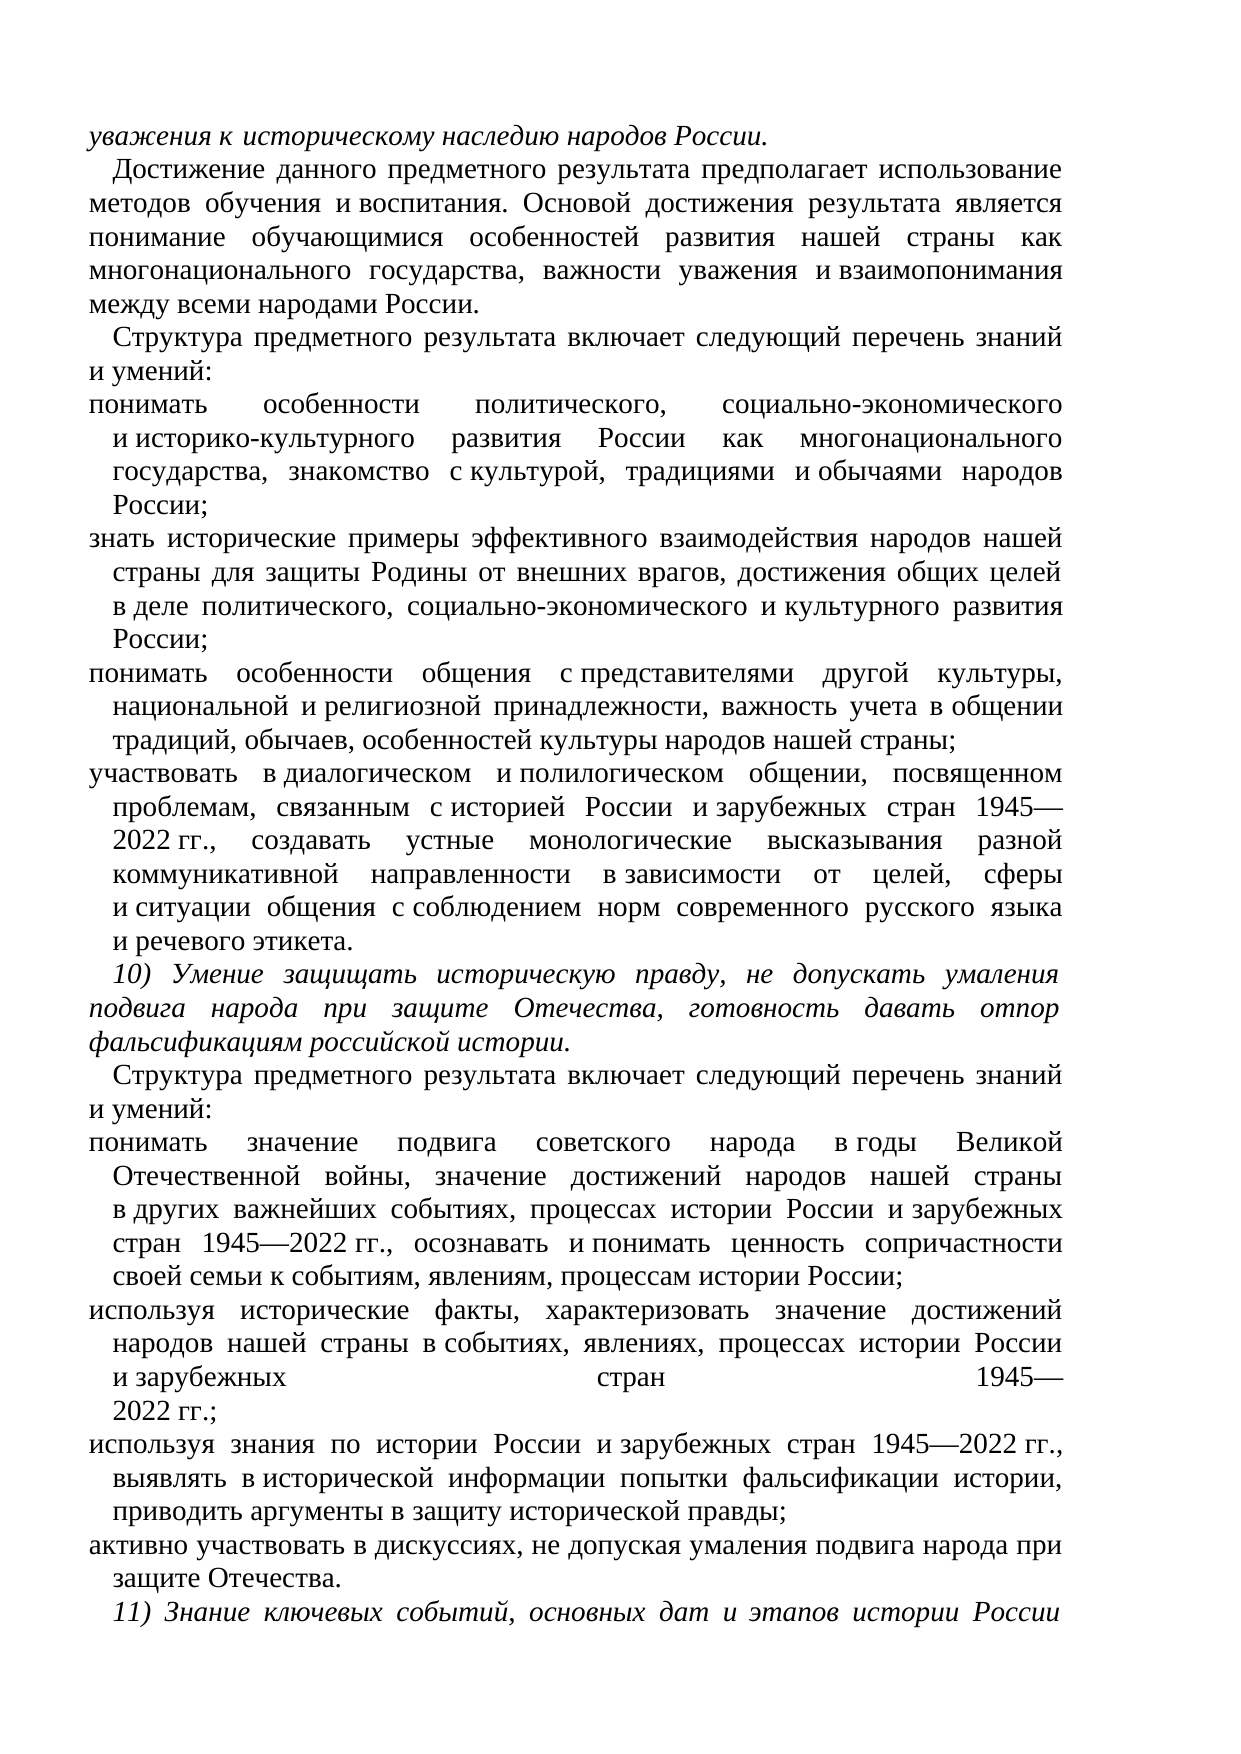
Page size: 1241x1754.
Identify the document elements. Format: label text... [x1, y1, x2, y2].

list активно участвовать в дискуссиях, не допуская умаления подвига народа при защите Отечества. [89, 1527, 1063, 1594]
text 10) Умение защищать историческую правду, не допускать умаления подвига народа при защите Отечества, готовность давать отпор фальсификациям российской истории. [89, 957, 1063, 1057]
list понимать особенности политического, социально-экономического и историко-культурного развития России как многонационального государства, знакомство с культурой, традициями и обычаями народов России; [89, 386, 1063, 521]
list участвовать в диалогическом и полилогическом общении, посвященном проблемам, связанным с историей России и зарубежных стран 1945—2022 гг., создавать устные монологические высказывания разной коммуникативной направленности в зависимости от целей, сферы и ситуации общения с соблюдением норм современного русского языка и речевого этикета. [89, 755, 1063, 957]
list понимать значение подвига советского народа в годы Великой Отечественной войны, значение достижений народов нашей страны в других важнейших событиях, процессах истории России и зарубежных стран 1945—2022 гг., осознавать и понимать ценность сопричастности своей семьи к событиям, явлениям, процессам истории России; [89, 1124, 1063, 1292]
text Достижение данного предметного результата предполагает использование методов обучения и воспитания. Основой достижения результата является понимание обучающимися особенностей развития нашей страны как многонационального государства, важности уважения и взаимопонимания между всеми народами России. [89, 152, 1063, 319]
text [89, 1594, 1063, 1627]
list используя знания по истории России и зарубежных стран 1945—2022 гг., выявлять в исторической информации попытки фальсификации истории, приводить аргументы в защиту исторической правды; [89, 1426, 1063, 1527]
list знать исторические примеры эффективного взаимодействия народов нашей страны для защиты Родины от внешних врагов, достижения общих целей в деле политического, социально-экономического и культурного развития России; [89, 521, 1063, 655]
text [89, 118, 1063, 152]
list понимать особенности общения с представителями другой культуры, национальной и религиозной принадлежности, важность учета в общении традиций, обычаев, особенностей культуры народов нашей страны; [89, 655, 1063, 755]
text Структура предметного результата включает следующий перечень знаний и умений: [89, 319, 1063, 386]
text Структура предметного результата включает следующий перечень знаний и умений: [89, 1057, 1063, 1124]
list используя исторические факты, характеризовать значение достижений народов нашей страны в событиях, явлениях, процессах истории России и зарубежных стран 1945— 2022 гг.; [89, 1292, 1063, 1426]
